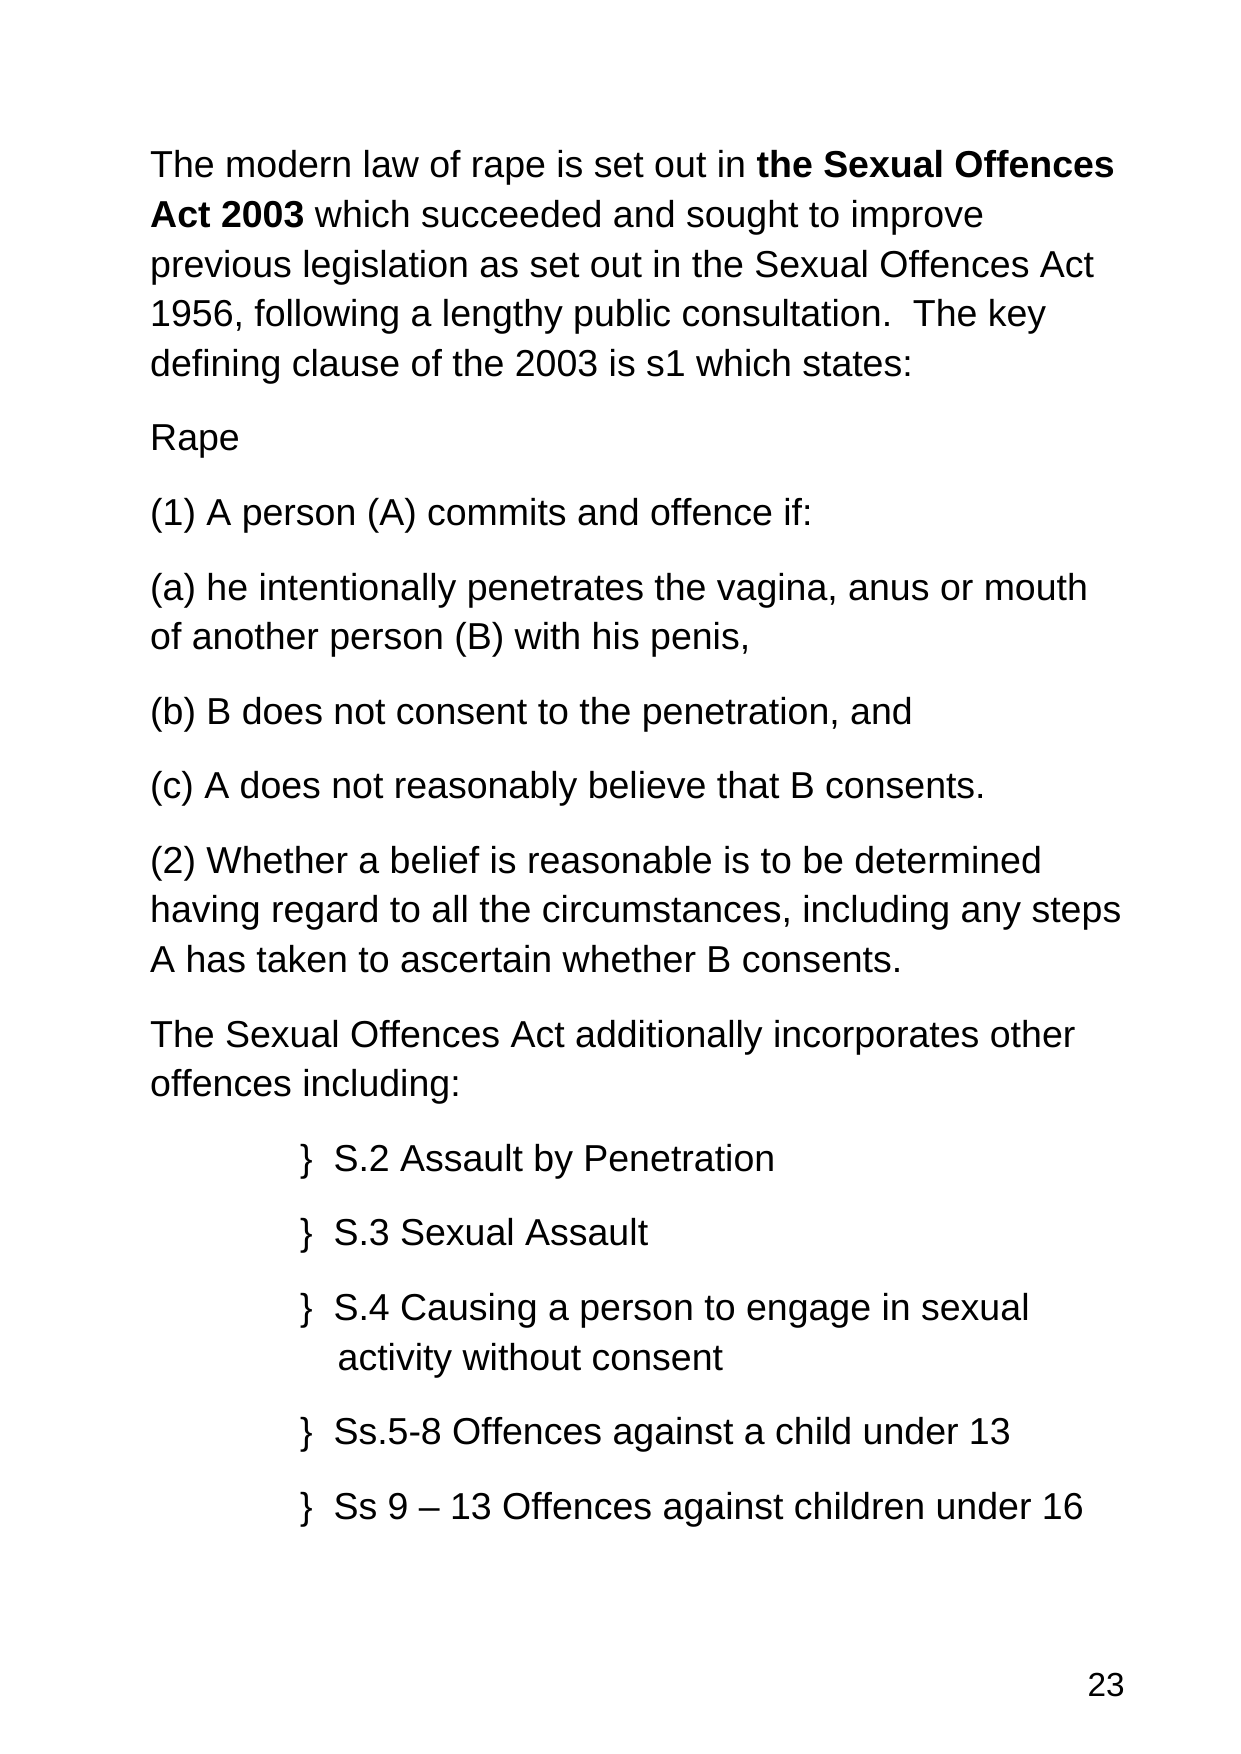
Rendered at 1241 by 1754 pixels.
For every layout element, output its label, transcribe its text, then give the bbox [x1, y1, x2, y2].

text (a) he intentionally penetrates the vagina, anus or mouth of another person (B) with his penis, [150, 565, 1124, 657]
text } Ss 9 – 13 Offences against children under 16 [300, 1484, 1124, 1527]
text (c) A does not reasonably believe that B consents. [150, 763, 1124, 807]
text } S.3 Sexual Assault [300, 1211, 1124, 1254]
text Rape [150, 416, 1124, 459]
text (1) A person (A) commits and offence if: [150, 490, 1124, 533]
text The modern law of rape is set out in the Sexual Offences Act 2003 which succeeded and sought to improve previous legislation as set out in the Sexual Offences Act 1956, following a lengthy public consultation. The key defining clause of the 2003 is s1 which states: [150, 143, 1124, 384]
text } Ss.5-8 Offences against a child under 13 [300, 1409, 1124, 1452]
text The Sexual Offences Act additionally incorporates other offences including: [150, 1012, 1124, 1104]
text (2) Whether a belief is reasonable is to be determined having regard to all the circumstances, including any steps A has taken to ascertain whether B consents. [150, 838, 1124, 980]
text (b) B does not consent to the penetration, and [150, 689, 1124, 732]
text } S.4 Causing a person to engage in sexual activity without consent [300, 1285, 1124, 1378]
text } S.2 Assault by Penetration [300, 1136, 1124, 1179]
